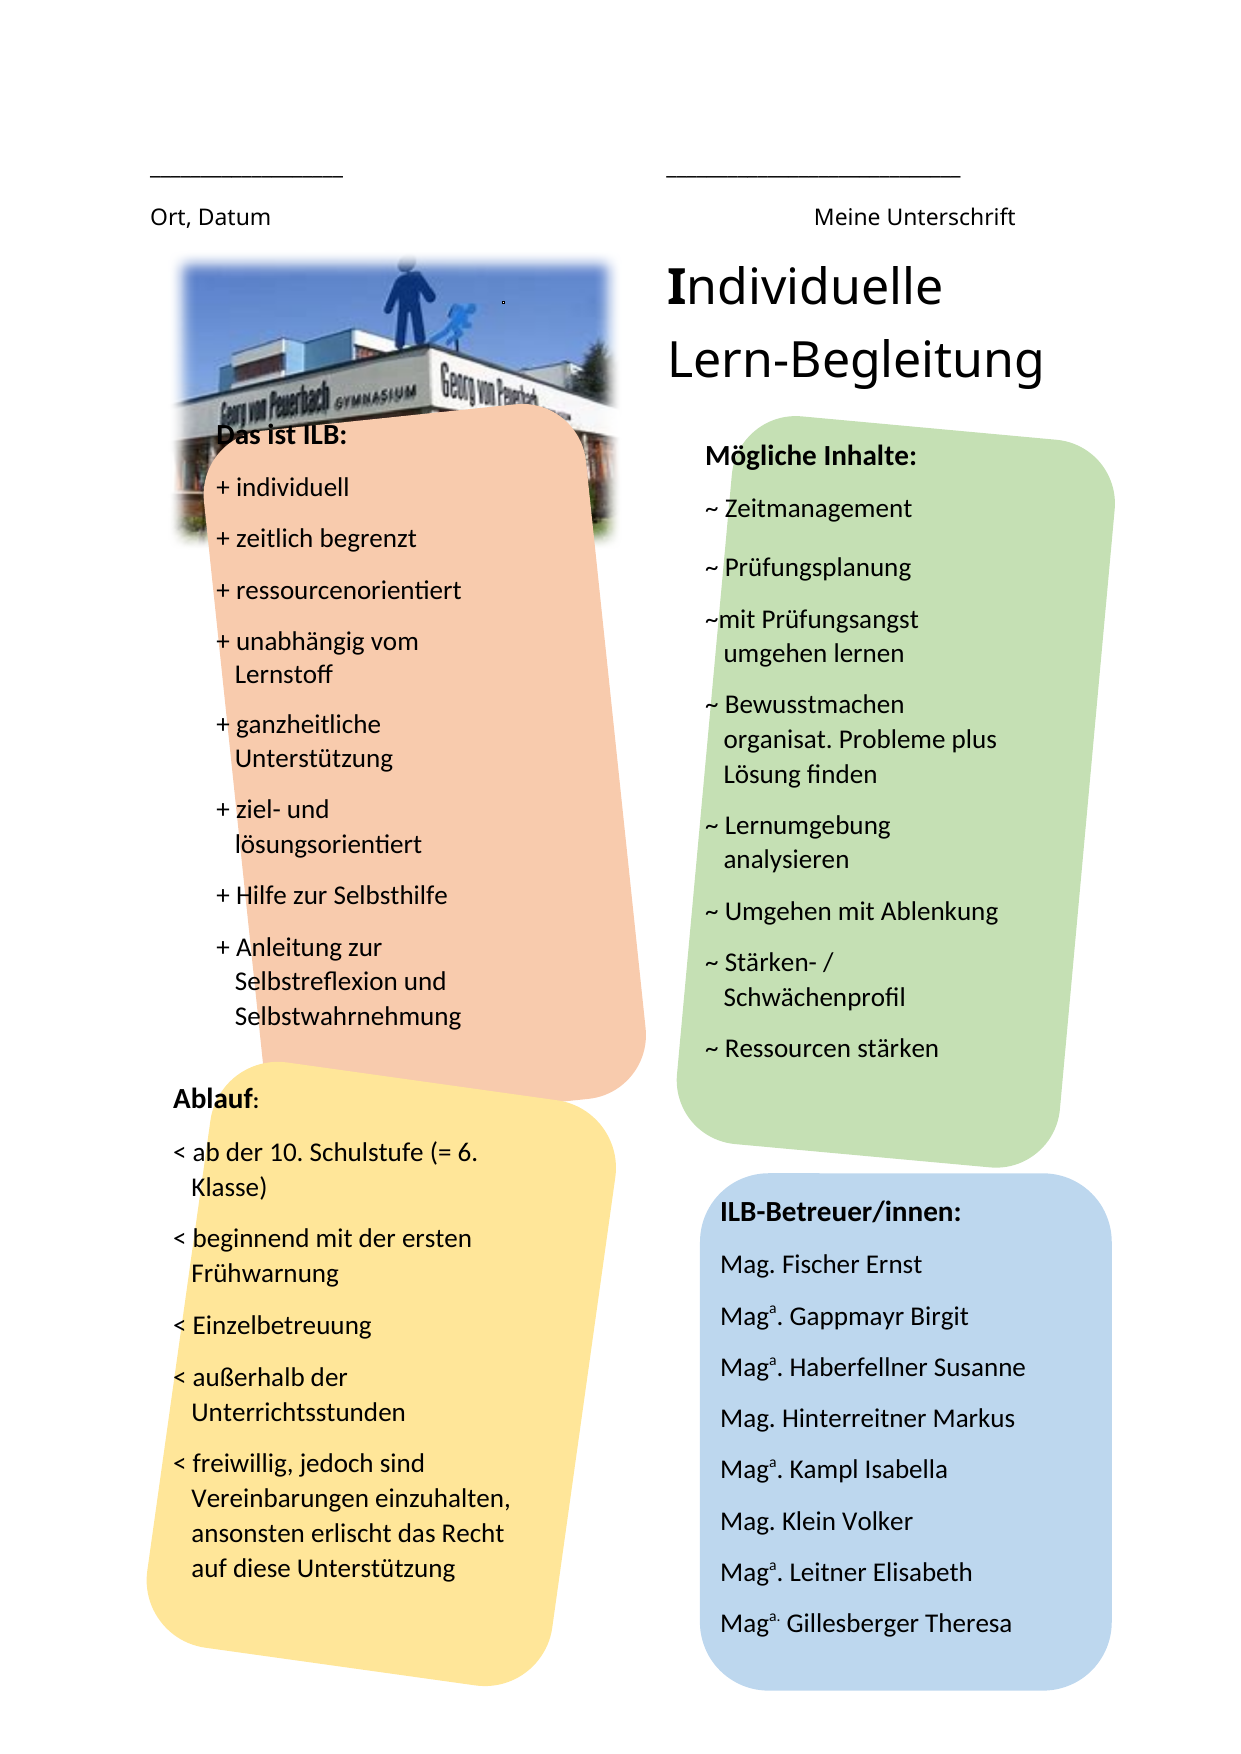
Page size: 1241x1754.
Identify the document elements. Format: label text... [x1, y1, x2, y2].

text Individuelle Lern-Begleitung [150, 251, 1090, 392]
picture [221, 428, 230, 441]
text Ort, Datum Meine Unterschrift [150, 200, 1090, 232]
text ___________________ _____________________________ [150, 150, 1090, 181]
picture [192, 274, 599, 527]
